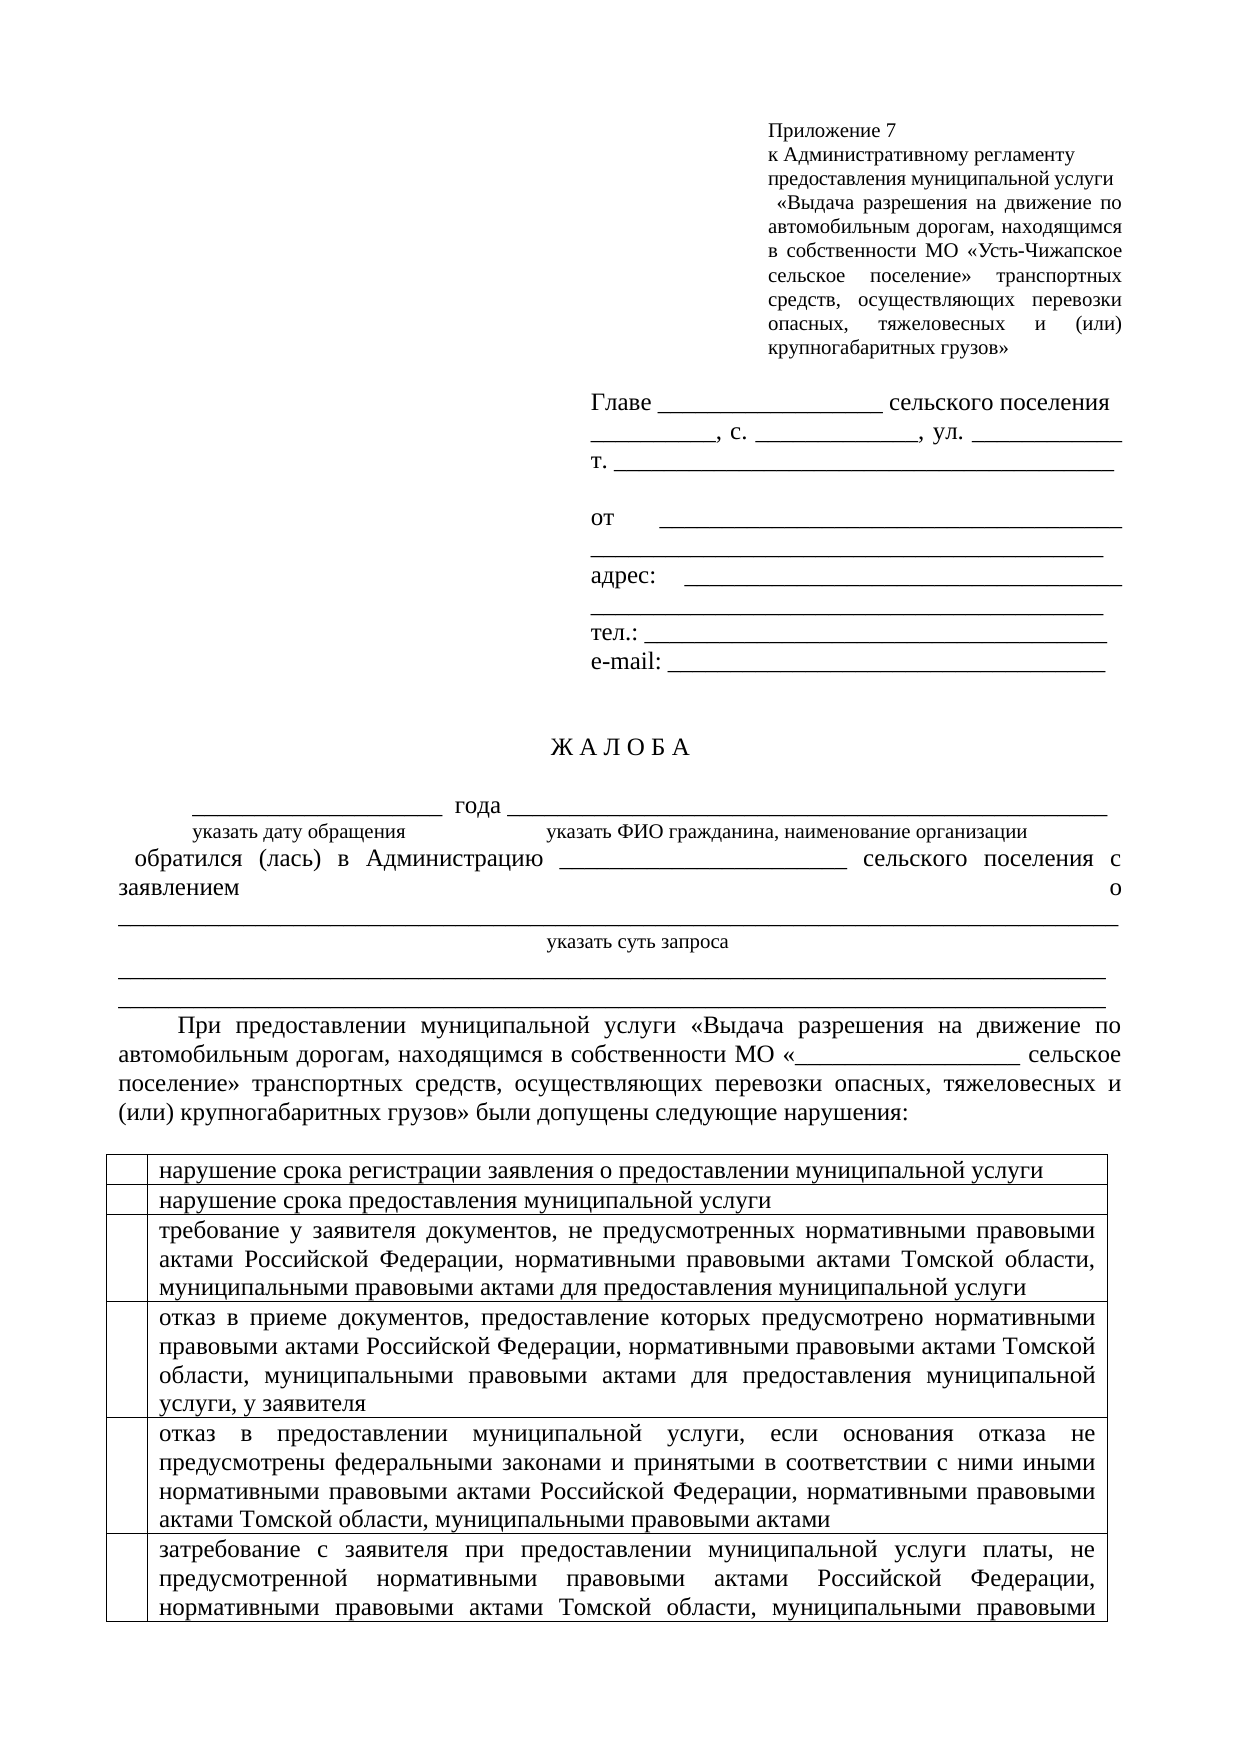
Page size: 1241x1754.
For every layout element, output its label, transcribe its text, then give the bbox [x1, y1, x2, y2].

subtitle ____________________ года ________________________________________________ [118, 790, 1122, 819]
subtitle от _____________________________________ _________________________________________ адрес: ___________________________________ _________________________________________ [591, 502, 1122, 617]
subtitle __________, с. _____________, ул. ____________ т. ________________________________________ [591, 416, 1122, 474]
text «Выдача разрешения на движение по автомобильным дорогам, находящимся в собственности МО «Усть-Чижапское сельское поселение» транспортных средств, осуществляющих перевозки опасных, тяжеловесных и (или) крупногабаритных грузов» [768, 190, 1122, 359]
subtitle указать суть запроса [546, 929, 1122, 953]
table_cell требование у заявителя документов, не предусмотренных нормативными правовыми актами Российской Федерации, нормативными правовыми актами Томской области, муниципальными правовыми актами для предоставления муниципальной услуги [148, 1215, 1107, 1301]
table_cell нарушение срока предоставления муниципальной услуги [148, 1185, 1107, 1214]
table_cell [107, 1534, 147, 1621]
subtitle указать дату обращения указать ФИО гражданина, наименование организации [118, 819, 1122, 843]
table_cell [107, 1215, 147, 1301]
subtitle Главе __________________ сельского поселения [591, 387, 1122, 416]
text Приложение 7 [768, 118, 1122, 142]
subtitle тел.: _____________________________________ [591, 617, 1122, 646]
table_header нарушение срока регистрации заявления о предоставлении муниципальной услуги [148, 1155, 1107, 1184]
text предоставления муниципальной услуги [768, 166, 1122, 190]
table_cell отказ в предоставлении муниципальной услуги, если основания отказа не предусмотрены федеральными законами и принятыми в соответствии с ними иными нормативными правовыми актами Российской Федерации, нормативными правовыми актами Томской области, муниципальными правовыми актами [148, 1418, 1107, 1533]
subtitle _______________________________________________________________________________ [118, 953, 1122, 982]
subtitle e-mail: ___________________________________ [591, 646, 1122, 675]
subtitle При предоставлении муниципальной услуги «Выдача разрешения на движение по автомобильным дорогам, находящимся в собственности МО «__________________ сельское поселение» транспортных средств, осуществляющих перевозки опасных, тяжеловесных и (или) крупногабаритных грузов» были допущены следующие нарушения: [118, 1011, 1122, 1126]
table_cell отказ в приеме документов, предоставление которых предусмотрено нормативными правовыми актами Российской Федерации, нормативными правовыми актами Томской области, муниципальными правовыми актами для предоставления муниципальной услуги, у заявителя [148, 1302, 1107, 1417]
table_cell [148, 1534, 1107, 1621]
table_cell [107, 1185, 147, 1214]
subtitle Ж А Л О Б А [118, 732, 1122, 761]
subtitle _______________________________________________________________________________ [118, 982, 1122, 1011]
table_cell [107, 1302, 147, 1417]
subtitle обратился (лась) в Администрацию _______________________ сельского поселения с заявлением о ________________________________________________________________________________ [118, 843, 1122, 929]
text к Административному регламенту [768, 142, 1122, 166]
table_header [107, 1155, 147, 1184]
table_cell [107, 1418, 147, 1533]
